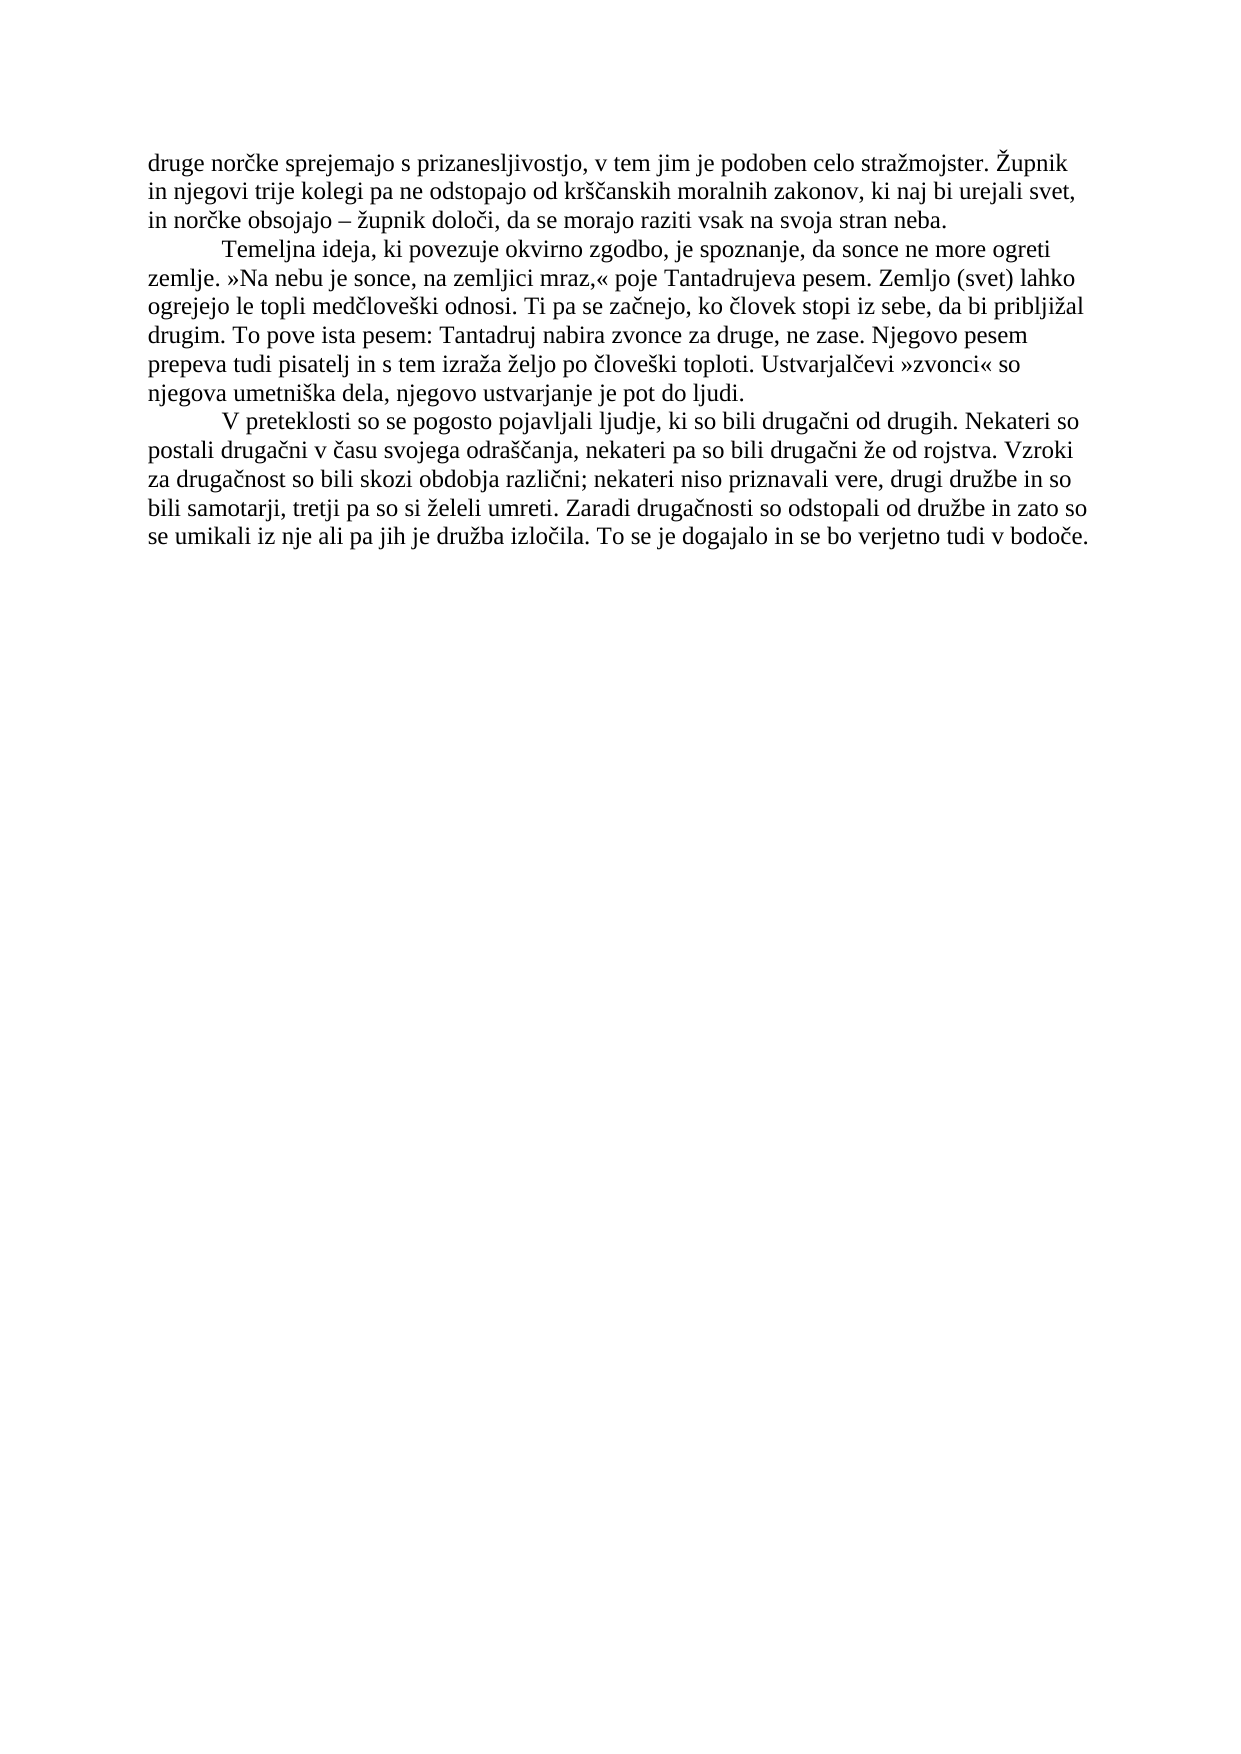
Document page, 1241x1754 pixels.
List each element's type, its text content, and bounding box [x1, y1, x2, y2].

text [148, 148, 1093, 234]
text V preteklosti so se pogosto pojavljali ljudje, ki so bili drugačni od drugih. Nekateri so postali drugačni v času svojega odraščanja, nekateri pa so bili drugačni že od rojstva. Vzroki za drugačnost so bili skozi obdobja različni; nekateri niso priznavali vere, drugi družbe in so bili samotarji, tretji pa so si želeli umreti. Zaradi drugačnosti so odstopali od družbe in zato so se umikali iz nje ali pa jih je družba izločila. To se je dogajalo in se bo verjetno tudi v bodoče. [148, 406, 1093, 550]
text Temeljna ideja, ki povezuje okvirno zgodbo, je spoznanje, da sonce ne more ogreti zemlje. »Na nebu je sonce, na zemljici mraz,« poje Tantadrujeva pesem. Zemljo (svet) lahko ogrejejo le topli medčloveški odnosi. Ti pa se začnejo, ko človek stopi iz sebe, da bi pribljižal drugim. To pove ista pesem: Tantadruj nabira zvonce za druge, ne zase. Njegovo pesem prepeva tudi pisatelj in s tem izraža željo po človeški toploti. Ustvarjalčevi »zvonci« so njegova umetniška dela, njegovo ustvarjanje je pot do ljudi. [148, 234, 1093, 406]
